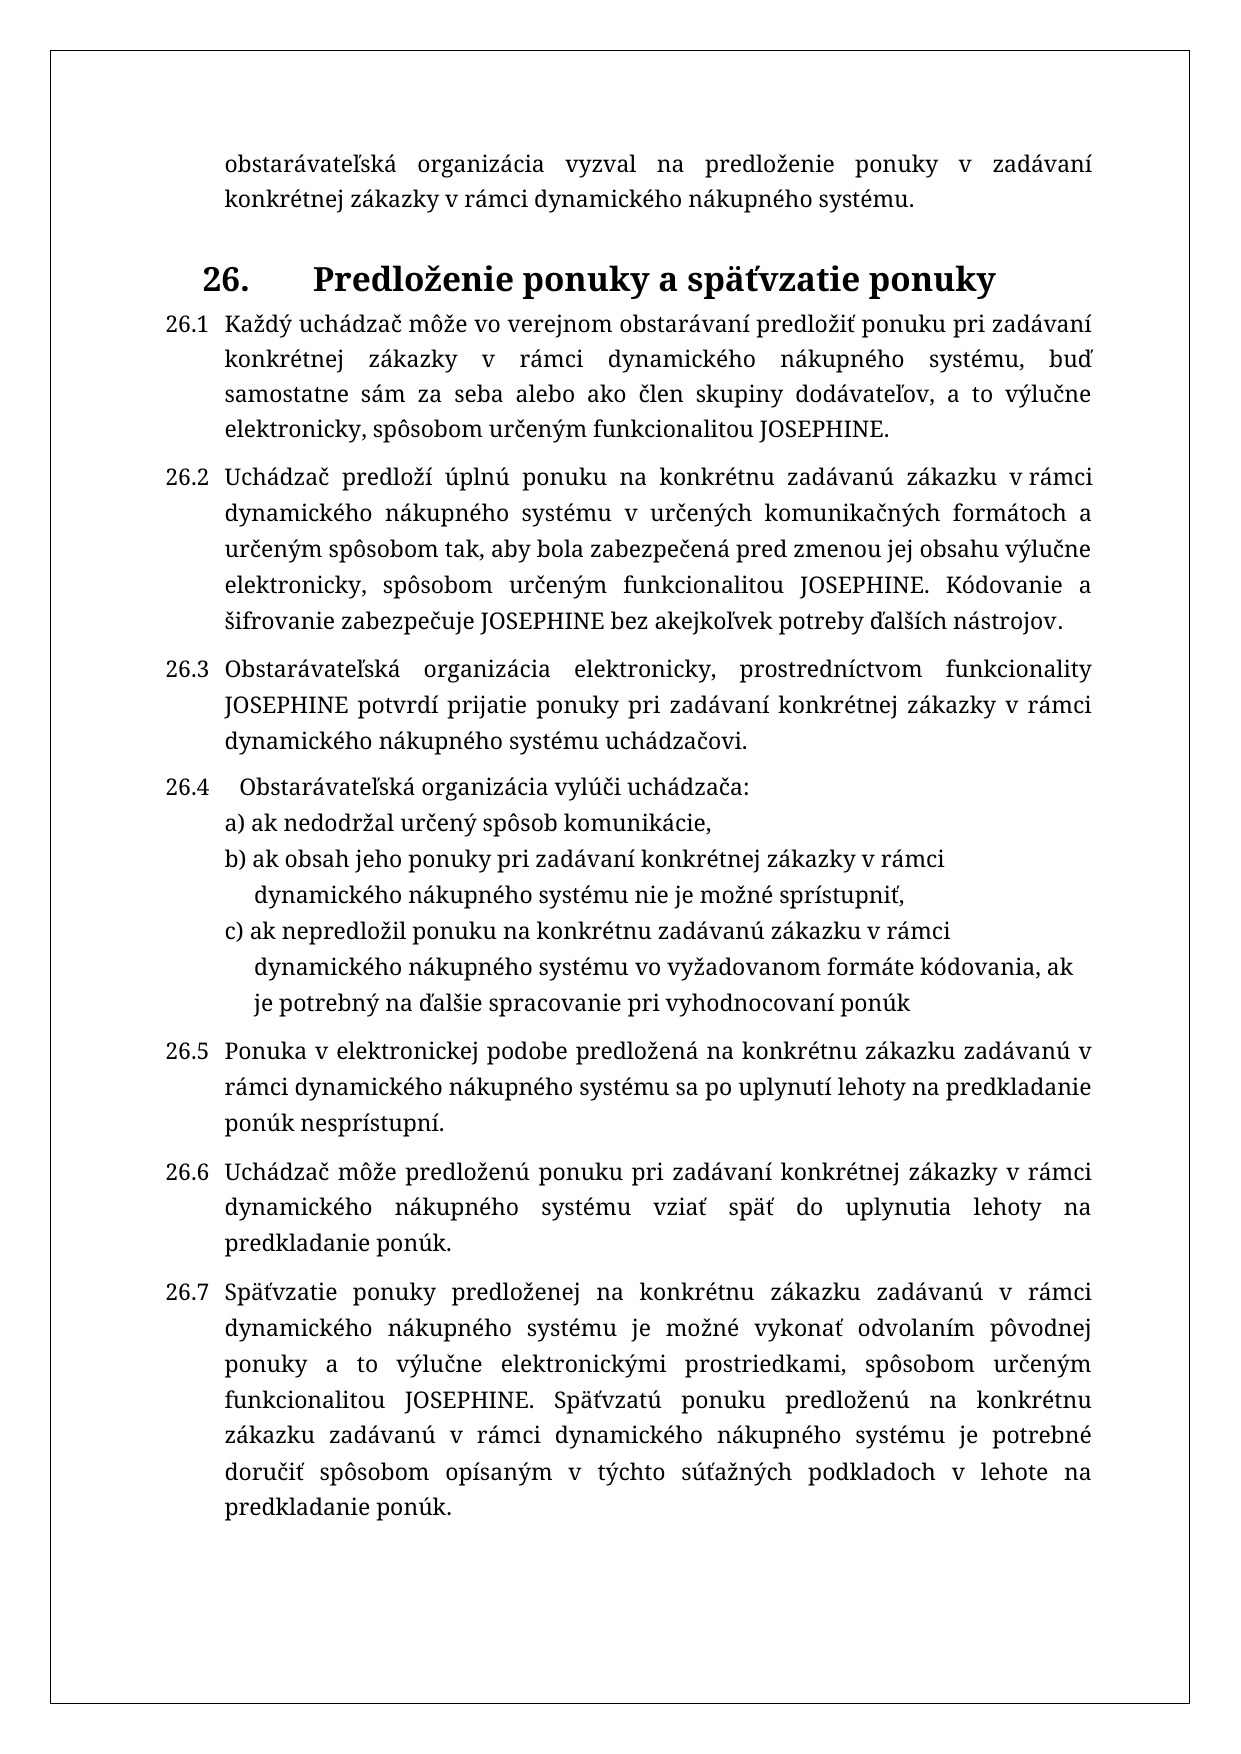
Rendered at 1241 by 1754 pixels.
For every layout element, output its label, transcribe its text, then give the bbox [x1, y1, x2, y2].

text c) ak nepredložil ponuku na konkrétnu zadávanú zákazku v rámci dynamického nákupného systému vo vyžadovanom formáte kódovania, ak je potrebný na ďalšie spracovanie pri vyhodnocovaní ponúk [224, 915, 1093, 1018]
text 26.1 Každý uchádzač môže vo verejnom obstarávaní predložiť ponuku pri zadávaní konkrétnej zákazky v rámci dynamického nákupného systému, buď samostatne sám za seba alebo ako člen skupiny dodávateľov, a to výlučne elektronicky, spôsobom určeným funkcionalitou JOSEPHINE. [165, 307, 1093, 445]
list Späťvzatie ponuky predloženej na konkrétnu zákazku zadávanú v rámci dynamického nákupného systému je možné vykonať odvolaním pôvodnej ponuky a to výlučne elektronickými prostriedkami, spôsobom určeným funkcionalitou JOSEPHINE. Späťvzatú ponuku predloženú na konkrétnu zákazku zadávanú v rámci dynamického nákupného systému je potrebné doručiť spôsobom opísaným v týchto súťažných podkladoch v lehote na predkladanie ponúk. [165, 1276, 1093, 1523]
list Obstarávateľská organizácia elektronicky, prostredníctvom funkcionality JOSEPHINE potvrdí prijatie ponuky pri zadávaní konkrétnej zákazky v rámci dynamického nákupného systému uchádzačovi. [165, 653, 1093, 757]
list Ponuka v elektronickej podobe predložená na konkrétnu zákazku zadávanú v rámci dynamického nákupného systému sa po uplynutí lehoty na predkladanie ponúk nesprístupní. [165, 1035, 1093, 1138]
text 26.2 Uchádzač predloží úplnú ponuku na konkrétnu zadávanú zákazku v rámci dynamického nákupného systému v určených komunikačných formátoch a určeným spôsobom tak, aby bola zabezpečená pred zmenou jej obsahu výlučne elektronicky, spôsobom určeným funkcionalitou JOSEPHINE. Kódovanie a šifrovanie zabezpečuje JOSEPHINE bez akejkoľvek potreby ďalších nástrojov. [165, 461, 1093, 636]
text b) ak obsah jeho ponuky pri zadávaní konkrétnej zákazky v rámci dynamického nákupného systému nie je možné sprístupniť, [224, 843, 1093, 910]
list Uchádzač môže predloženú ponuku pri zadávaní konkrétnej zákazky v rámci dynamického nákupného systému vziať späť do uplynutia lehoty na predkladanie ponúk. [165, 1155, 1093, 1258]
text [165, 147, 1093, 215]
subtitle Predloženie ponuky a späťvzatie ponuky [203, 255, 1093, 301]
list Obstarávateľská organizácia vylúči uchádzača: [165, 771, 1093, 802]
text a) ak nedodržal určený spôsob komunikácie, [224, 807, 1093, 838]
